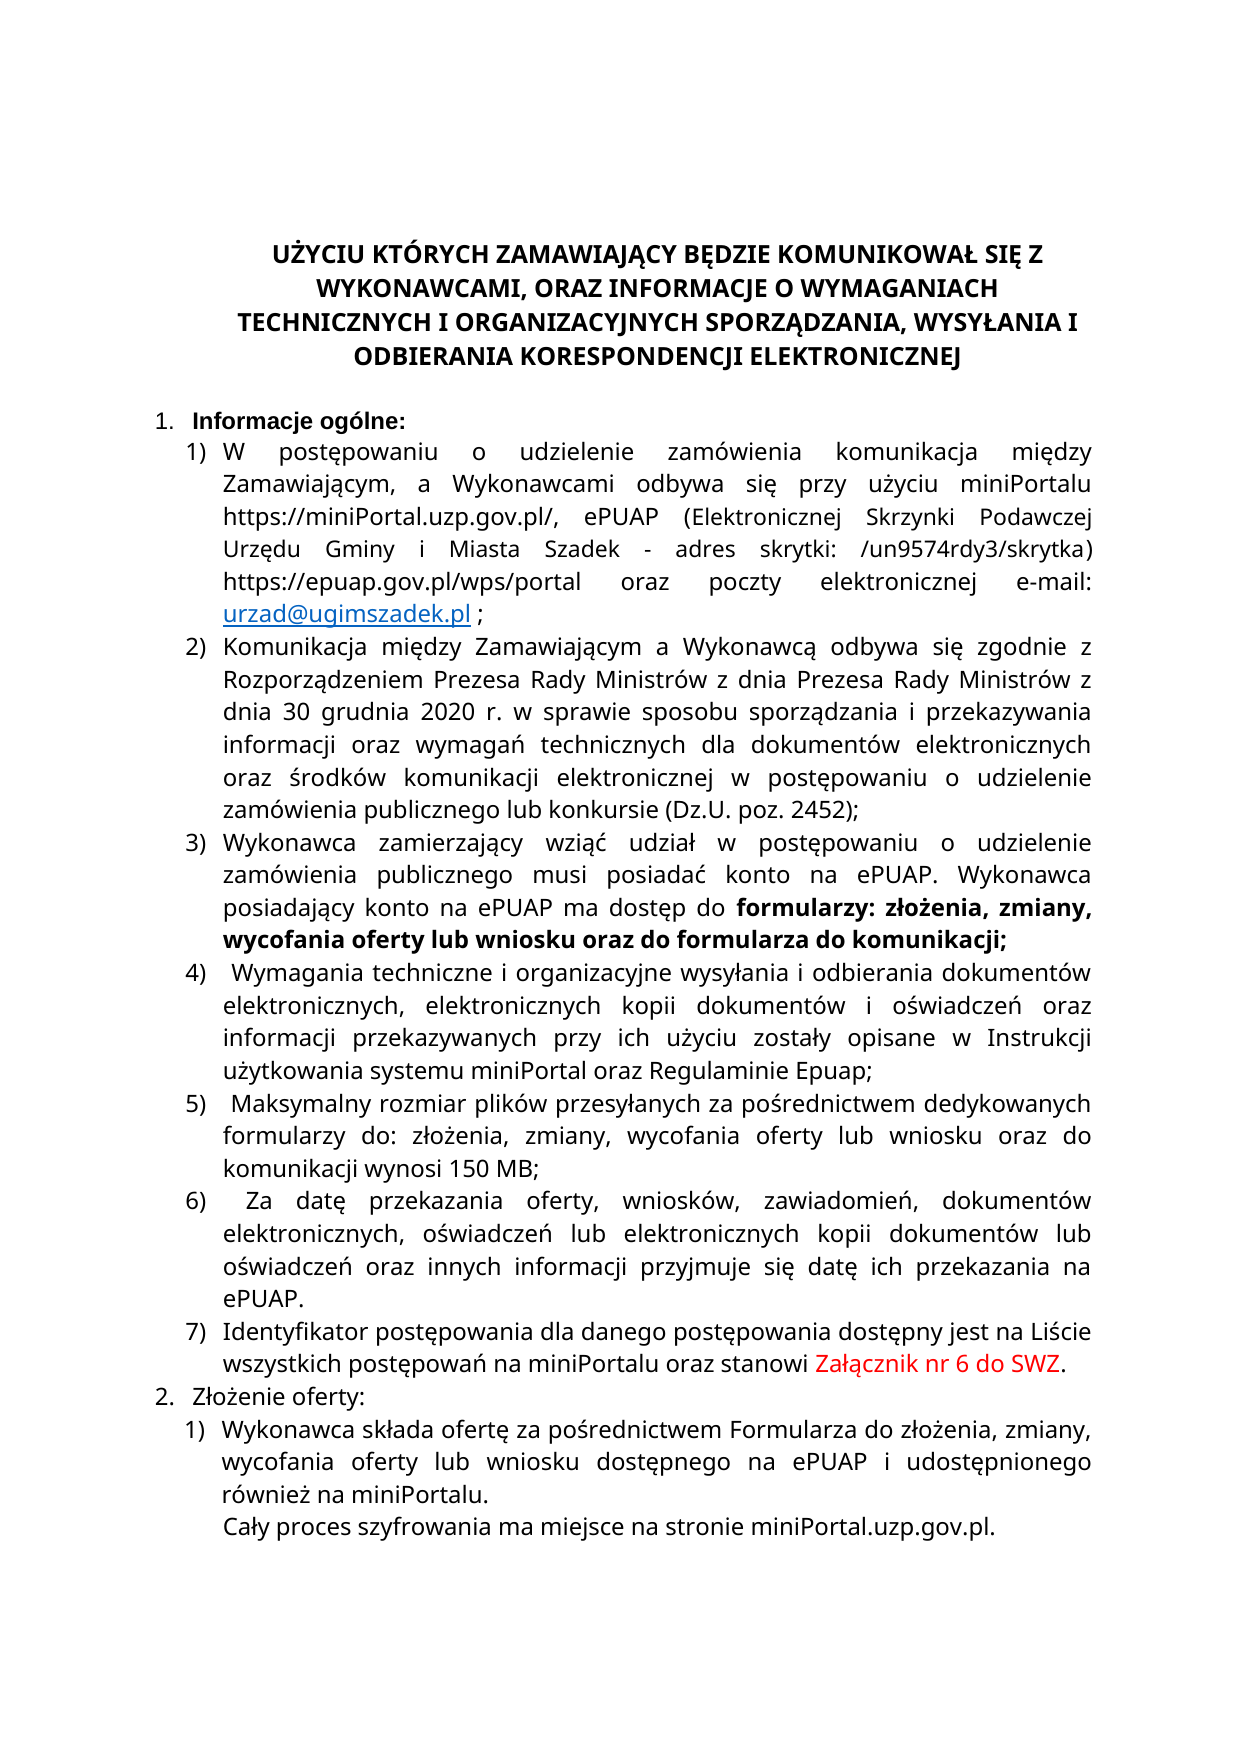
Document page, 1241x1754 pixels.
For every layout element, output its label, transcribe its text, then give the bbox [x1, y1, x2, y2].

list Komunikacja między Zamawiającym a Wykonawcą odbywa się zgodnie z Rozporządzeniem Prezesa Rady Ministrów z dnia Prezesa Rady Ministrów z dnia 30 grudnia 2020 r. w sprawie sposobu sporządzania i przekazywania informacji oraz wymagań technicznych dla dokumentów elektronicznych oraz środków komunikacji elektronicznej w postępowaniu o udzielenie zamówienia publicznego lub konkursie (Dz.U. poz. 2452); [185, 630, 1093, 826]
list Za datę przekazania oferty, wniosków, zawiadomień, dokumentów elektronicznych, oświadczeń lub elektronicznych kopii dokumentów lub oświadczeń oraz innych informacji przyjmuje się datę ich przekazania na ePUAP. [185, 1184, 1093, 1314]
list Wykonawca składa ofertę za pośrednictwem Formularza do złożenia, zmiany, wycofania oferty lub wniosku dostępnego na ePUAP i udostępnionego również na miniPortalu. [184, 1412, 1093, 1510]
text Cały proces szyfrowania ma miejsce na stronie miniPortal.uzp.gov.pl. [223, 1510, 1093, 1543]
list W postępowaniu o udzielenie zamówienia komunikacja między Zamawiającym, a Wykonawcami odbywa się przy użyciu miniPortalu https://miniPortal.uzp.gov.pl/, ePUAP (Elektronicznej Skrzynki Podawczej Urzędu Gminy i Miasta Szadek - adres skrytki: /un9574rdy3/skrytka) https://epuap.gov.pl/wps/portal oraz poczty elektronicznej e-mail: urzad@ugimszadek.pl ; [185, 434, 1093, 630]
list Maksymalny rozmiar plików przesyłanych za pośrednictwem dedykowanych formularzy do: złożenia, zmiany, wycofania oferty lub wniosku oraz do komunikacji wynosi 150 MB; [185, 1086, 1093, 1184]
list Złożenie oferty: [154, 1380, 1093, 1412]
list Wymagania techniczne i organizacyjne wysyłania i odbierania dokumentów elektronicznych, elektronicznych kopii dokumentów i oświadczeń oraz informacji przekazywanych przy ich użyciu zostały opisane w Instrukcji użytkowania systemu miniPortal oraz Regulaminie Epuap; [185, 956, 1093, 1086]
list Identyfikator postępowania dla danego postępowania dostępny jest na Liście wszystkich postępowań na miniPortalu oraz stanowi Załącznik nr 6 do SWZ. [185, 1314, 1093, 1380]
list Wykonawca zamierzający wziąć udział w postępowaniu o udzielenie zamówienia publicznego musi posiadać konto na ePUAP. Wykonawca posiadający konto na ePUAP ma dostęp do formularzy: złożenia, zmiany, wycofania oferty lub wniosku oraz do formularza do komunikacji; [185, 826, 1093, 956]
list Informacje ogólne: [154, 407, 1093, 434]
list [185, 236, 1093, 373]
